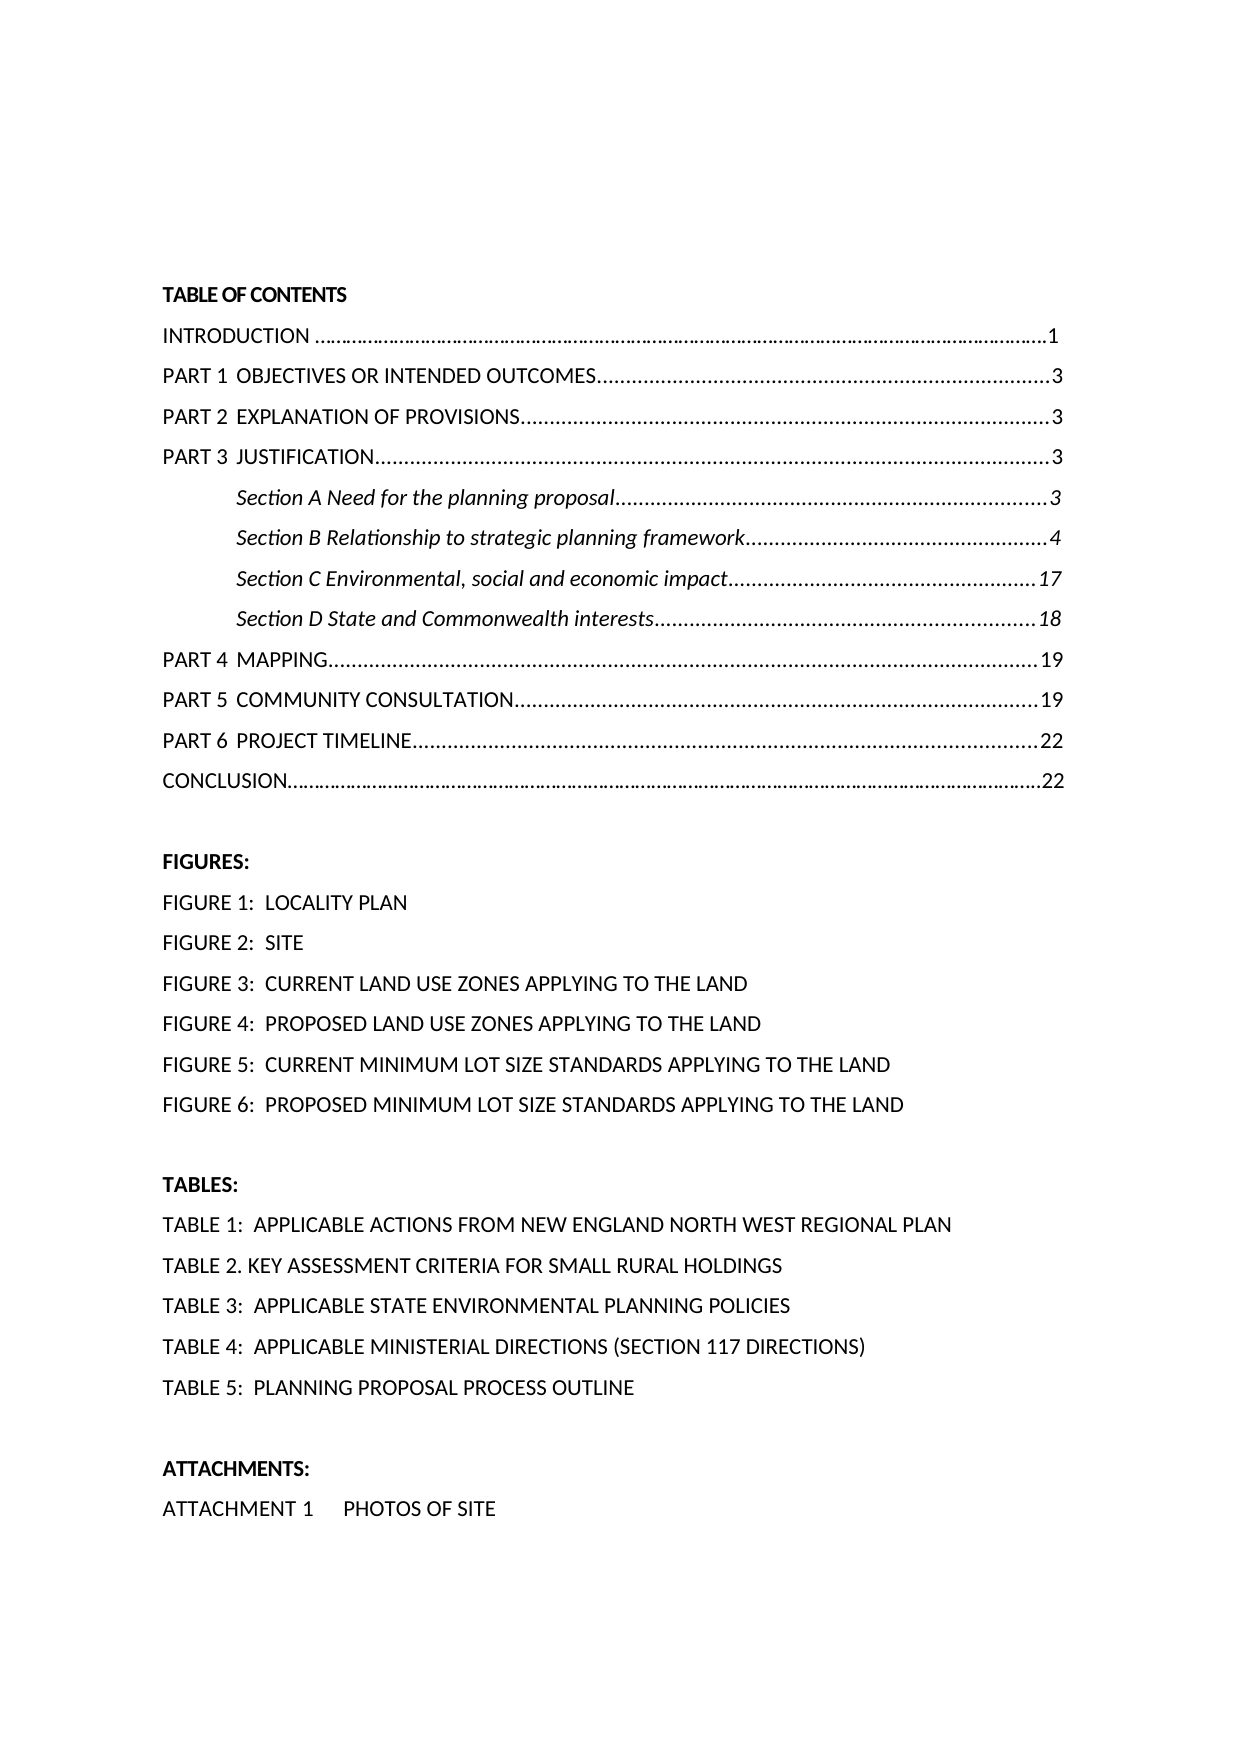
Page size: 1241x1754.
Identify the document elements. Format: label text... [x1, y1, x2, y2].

text PART 5 COMMUNITY CONSULTATION 19 [162, 685, 1069, 713]
text PART 4 MAPPING 19 [162, 645, 1069, 673]
text Section C Environmental, social and economic impact 17 [236, 564, 1069, 592]
text TABLE 1: Applicable actions from New England North West Regional Plan [162, 1211, 1069, 1238]
text Figure 5: Current minimum lot size standards applying to the land [162, 1050, 1069, 1078]
text Figure 6: Proposed minimum lot size standards applying to the land [162, 1091, 1069, 1119]
text PART 1 OBJECTIVES OR INTENDED OUTCOMES 3 [162, 361, 1069, 389]
text TABLE OF CONTENTS [162, 280, 1069, 308]
text Section A Need for the planning proposal 3 [236, 483, 1069, 511]
text Figure 1: Locality Plan [162, 888, 1069, 916]
text Section B Relationship to strategic planning framework 4 [236, 523, 1069, 551]
text Figure 2: Site [162, 928, 1122, 957]
text TABLE 5: Planning Proposal Process Outline [162, 1373, 1069, 1401]
text Figure 3: Current land use zones applying to the land [162, 969, 1069, 997]
text TABLE 2. KEY ASSESSMENT CRITERIA FOR SMALL RURAL HOLDINGS [162, 1251, 1069, 1279]
text Attachment 1 PHOTOS oF SITE [162, 1494, 1069, 1522]
text Figure 4: Proposed land use zones applying to the land [162, 1009, 1069, 1038]
text INTRODUCTION ………………………………………………………………………………………………………………………….1 [162, 321, 1069, 349]
text Section D State and Commonwealth interests 18 [236, 604, 1069, 632]
text CONCLUSION……………………………………………………………………………………………………………………………..22 [118, 766, 1122, 794]
text PART 3 JUSTIFICATION 3 [162, 442, 1069, 470]
text PART 6 PROJECT TIMELINE 22 [162, 726, 1069, 754]
text TABLES: [162, 1170, 1069, 1198]
text TABLE 3: APPLICABLE STATE ENVIRONMENTAL PLANNING POLICIES [162, 1292, 1069, 1319]
text Attachments: [162, 1454, 1069, 1482]
text TABLE 4: APPLICABLE MINISTERIAL DIRECTIONS (SECTION 117 DIRECTIONS) [162, 1332, 1069, 1360]
text PART 2 EXPLANATION OF PROVISIONS 3 [162, 402, 1069, 430]
text Figures: [162, 847, 1069, 876]
